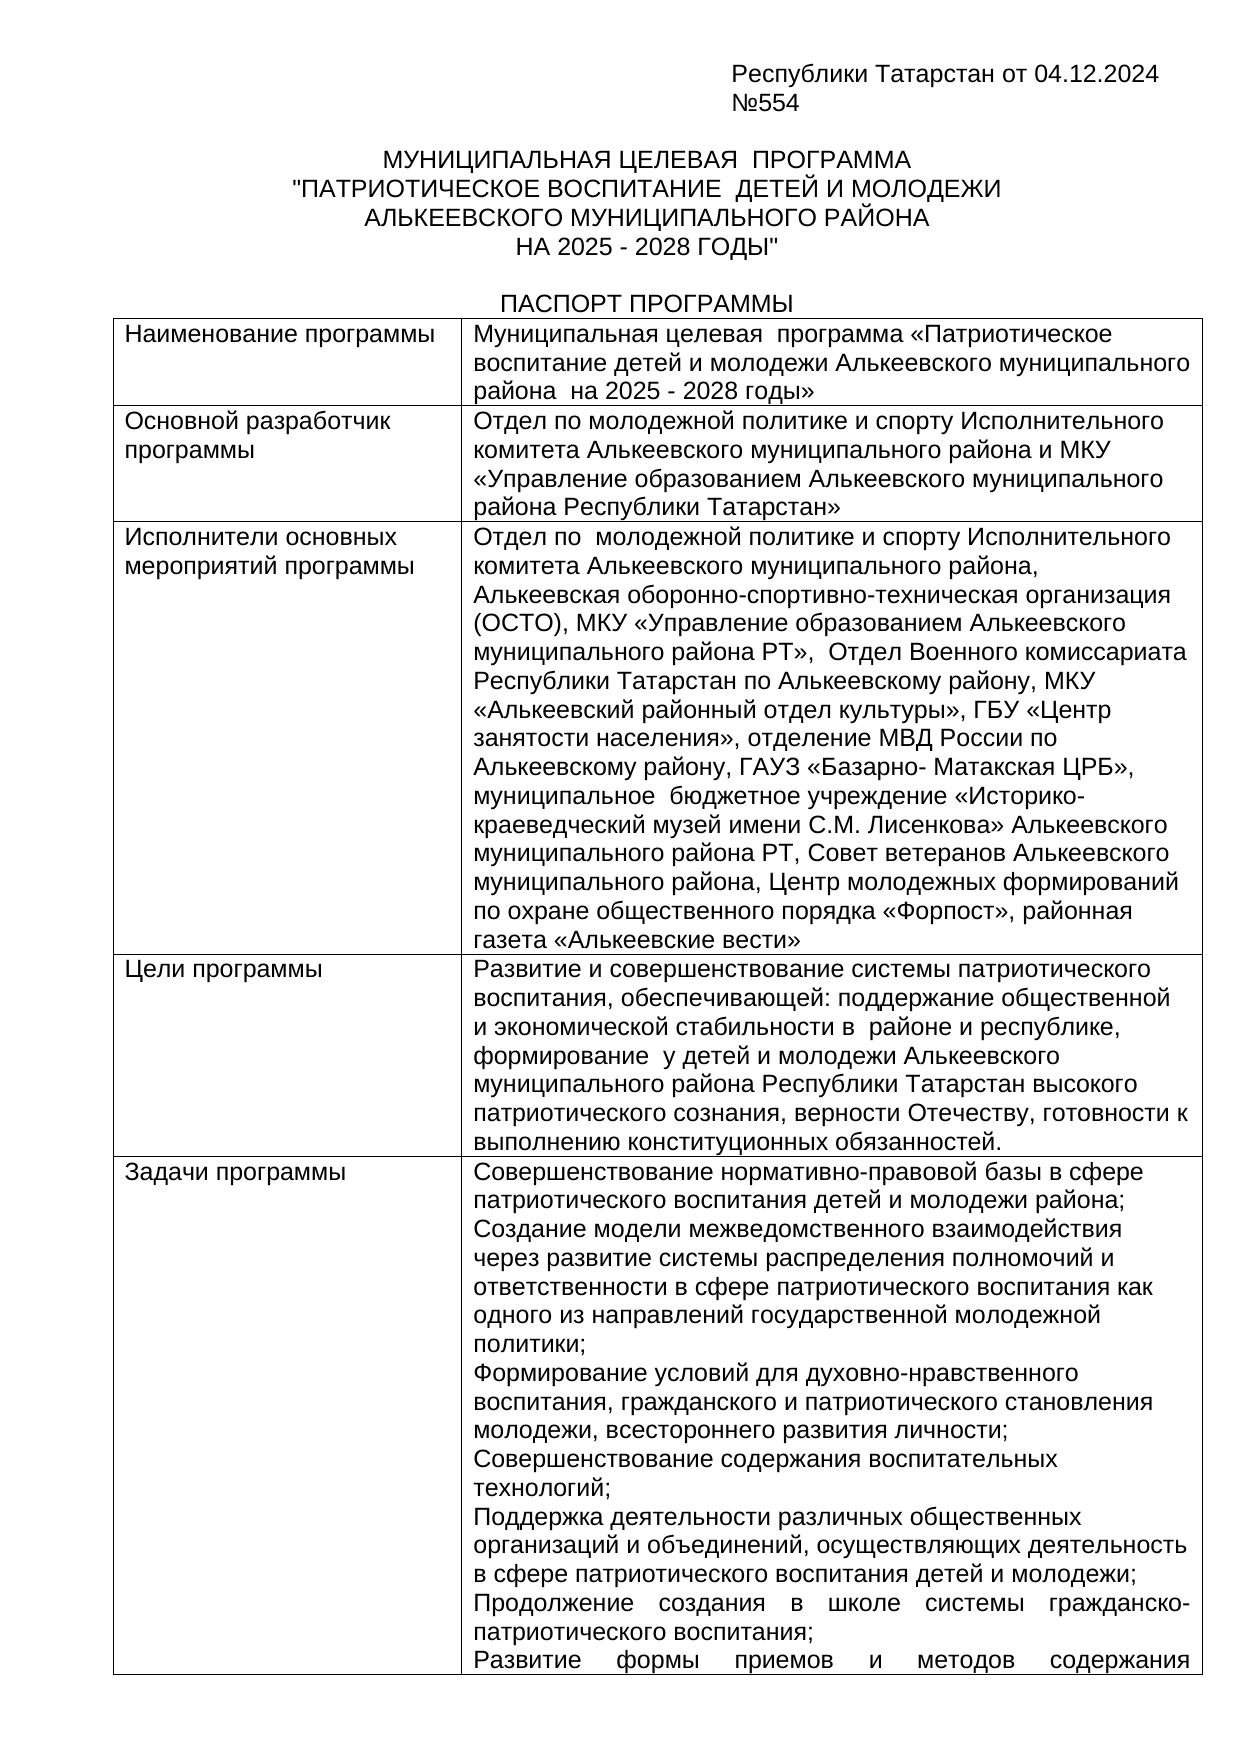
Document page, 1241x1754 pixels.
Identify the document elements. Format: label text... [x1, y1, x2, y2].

table_cell Задачи программы [114, 1157, 461, 1674]
title ПАСПОРТ ПРОГРАММЫ [112, 289, 1181, 318]
title АЛЬКЕЕВСКОГО МУНИЦИПАЛЬНОГО РАЙОНА [112, 203, 1181, 232]
table_cell Развитие и совершенствование системы патриотического воспитания, обеспечивающей: поддержание общественной и экономической стабильности в районе и республике, формирование у детей и молодежи Алькеевского муниципального района Республики Татарстан высокого патриотического сознания, верности Отечеству, готовности к выполнению конституционных обязанностей. [462, 955, 1202, 1156]
title МУНИЦИПАЛЬНАЯ ЦЕЛЕВАЯ ПРОГРАММА [112, 145, 1181, 174]
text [731, 59, 1181, 117]
table_cell Основной разработчик программы [114, 406, 461, 521]
table_cell Отдел по молодежной политике и спорту Исполнительного комитета Алькеевского муниципального района и МКУ «Управление образованием Алькеевского муниципального района Республики Татарстан» [462, 406, 1202, 521]
table_cell Исполнители основных мероприятий программы [114, 522, 461, 953]
table_cell Отдел по молодежной политике и спорту Исполнительного комитета Алькеевского муниципального района, Алькеевская оборонно-спортивно-техническая организация (ОСТО), МКУ «Управление образованием Алькеевского муниципального района РТ», Отдел Военного комиссариата Республики Татарстан по Алькеевскому району, МКУ «Алькеевский районный отдел культуры», ГБУ «Центр занятости населения», отделение МВД России по Алькеевскому району, ГАУЗ «Базарно- Матакская ЦРБ», муниципальное бюджетное учреждение «Историко-краеведческий музей имени С.М. Лисенкова» Алькеевского муниципального района РТ, Совет ветеранов Алькеевского муниципального района, Центр молодежных формирований по охране общественного порядка «Форпост», районная газета «Алькеевские вести» [462, 522, 1202, 953]
table_header Муниципальная целевая программа «Патриотическое воспитание детей и молодежи Алькеевского муниципального района на 2025 - 2028 годы» [462, 319, 1202, 405]
title "ПАТРИОТИЧЕСКОЕ ВОСПИТАНИЕ ДЕТЕЙ И МОЛОДЕЖИ [112, 174, 1181, 203]
table_cell Цели программы [114, 955, 461, 1156]
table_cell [462, 1157, 1202, 1674]
title НА 2025 - 2028 ГОДЫ" [112, 232, 1181, 260]
table_header Наименование программы [114, 319, 461, 405]
